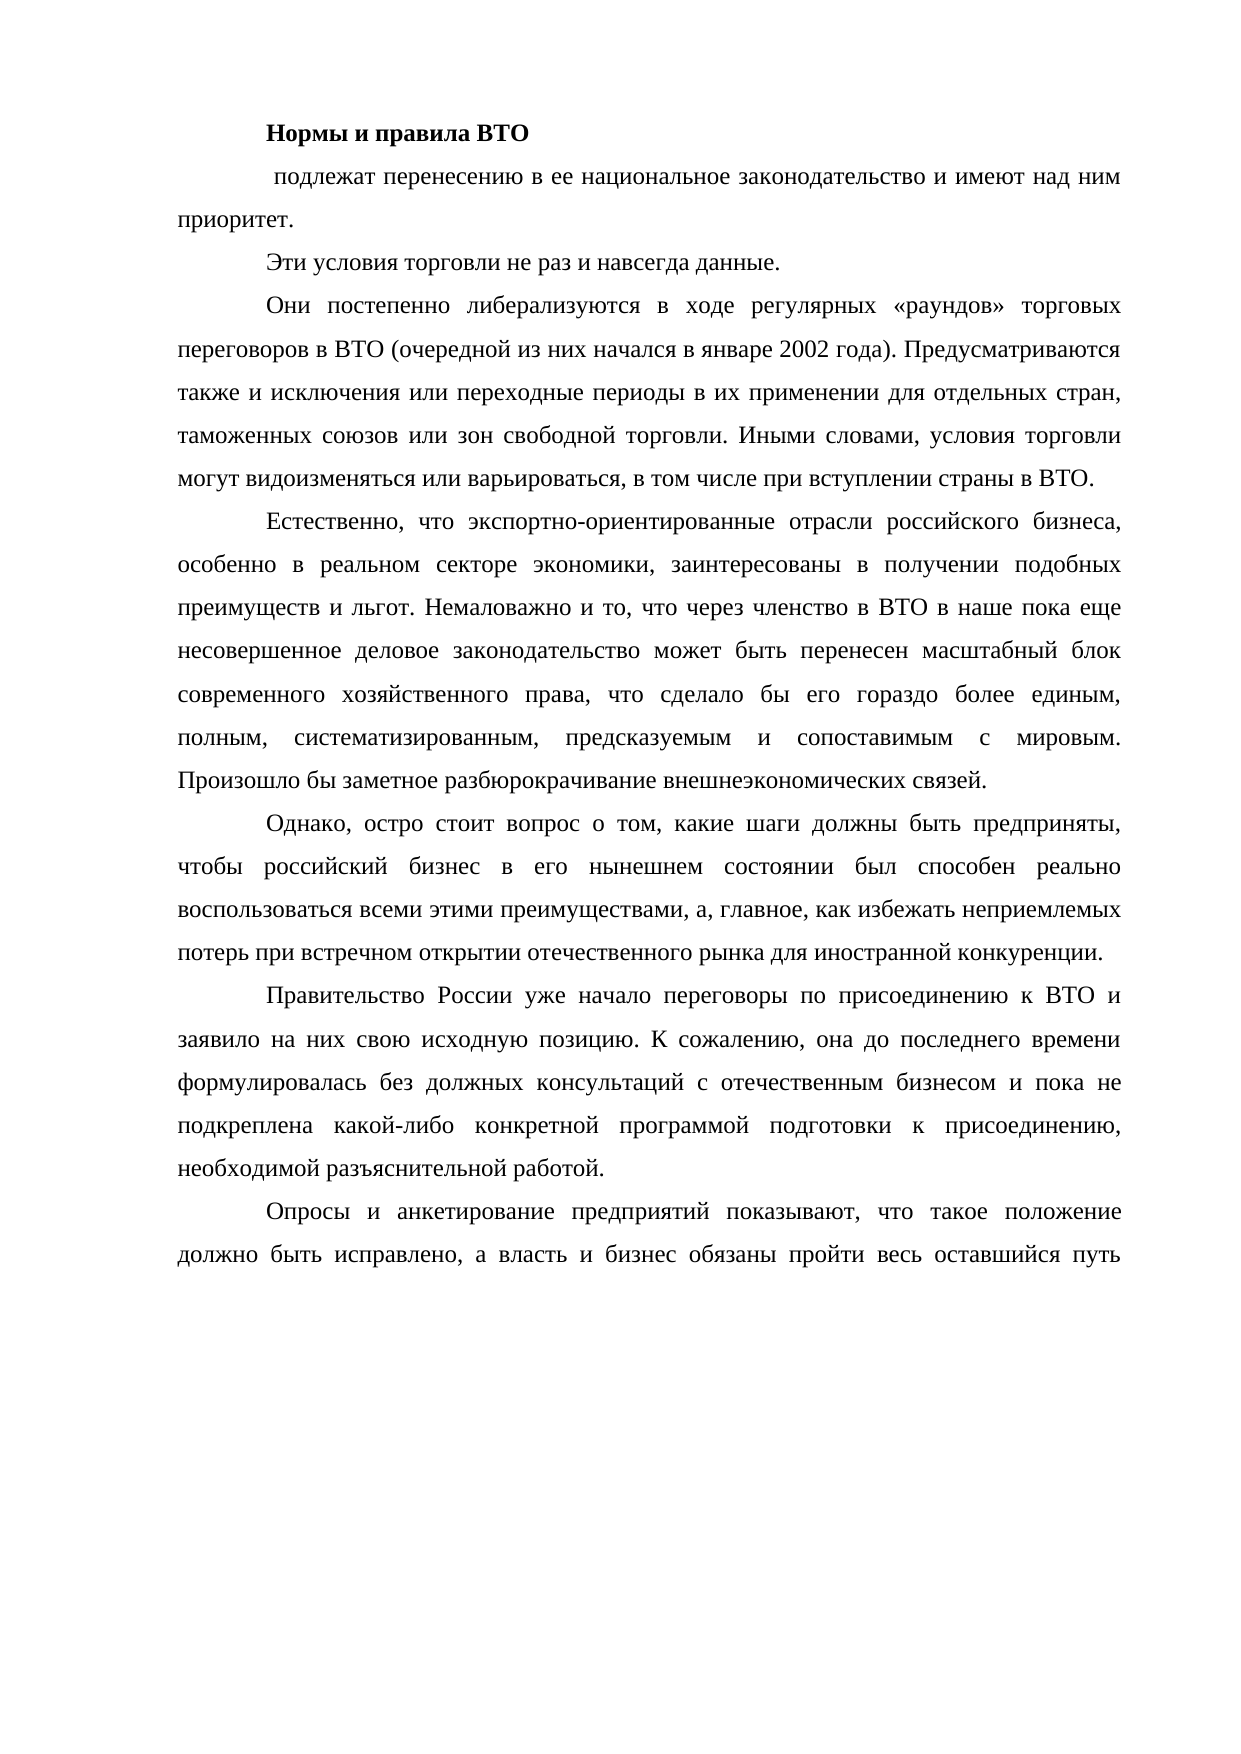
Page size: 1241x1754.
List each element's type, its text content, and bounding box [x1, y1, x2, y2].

text Нормы и правила ВТО [177, 118, 1122, 147]
text Эти условия торговли не раз и навсегда данные. [177, 247, 1122, 276]
text подлежат перенесению в ее национальное законодательство и имеют над ним приоритет. [177, 161, 1122, 233]
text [177, 1196, 1122, 1268]
text Правительство России уже начало переговоры по присоединению к ВТО и заявило на них свою исходную позицию. К сожалению, она до последнего времени формулировалась без должных консультаций с отечественным бизнесом и пока не подкреплена какой-либо конкретной программой подготовки к присоединению, необходимой разъяснительной работой. [177, 981, 1122, 1182]
text Они постепенно либерализуются в ходе регулярных «раундов» торговых переговоров в ВТО (очередной из них начался в январе 2002 года). Предусматриваются также и исключения или переходные периоды в их применении для отдельных стран, таможенных союзов или зон свободной торговли. Иными словами, условия торговли могут видоизменяться или варьироваться, в том числе при вступлении страны в ВТО. [177, 291, 1122, 492]
text Однако, остро стоит вопрос о том, какие шаги должны быть предприняты, чтобы российский бизнес в его нынешнем состоянии был способен реально воспользоваться всеми этими преимуществами, а, главное, как избежать неприемлемых потерь при встречном открытии отечественного рынка для иностранной конкуренции. [177, 808, 1122, 966]
text Естественно, что экспортно-ориентированные отрасли российского бизнеса, особенно в реальном секторе экономики, заинтересованы в получении подобных преимуществ и льгот. Немаловажно и то, что через членство в ВТО в наше пока еще несовершенное деловое законодательство может быть перенесен масштабный блок современного хозяйственного права, что сделало бы его гораздо более единым, полным, систематизированным, предсказуемым и сопоставимым с мировым. Произошло бы заметное разбюрокрачивание внешнеэкономических связей. [177, 506, 1122, 794]
